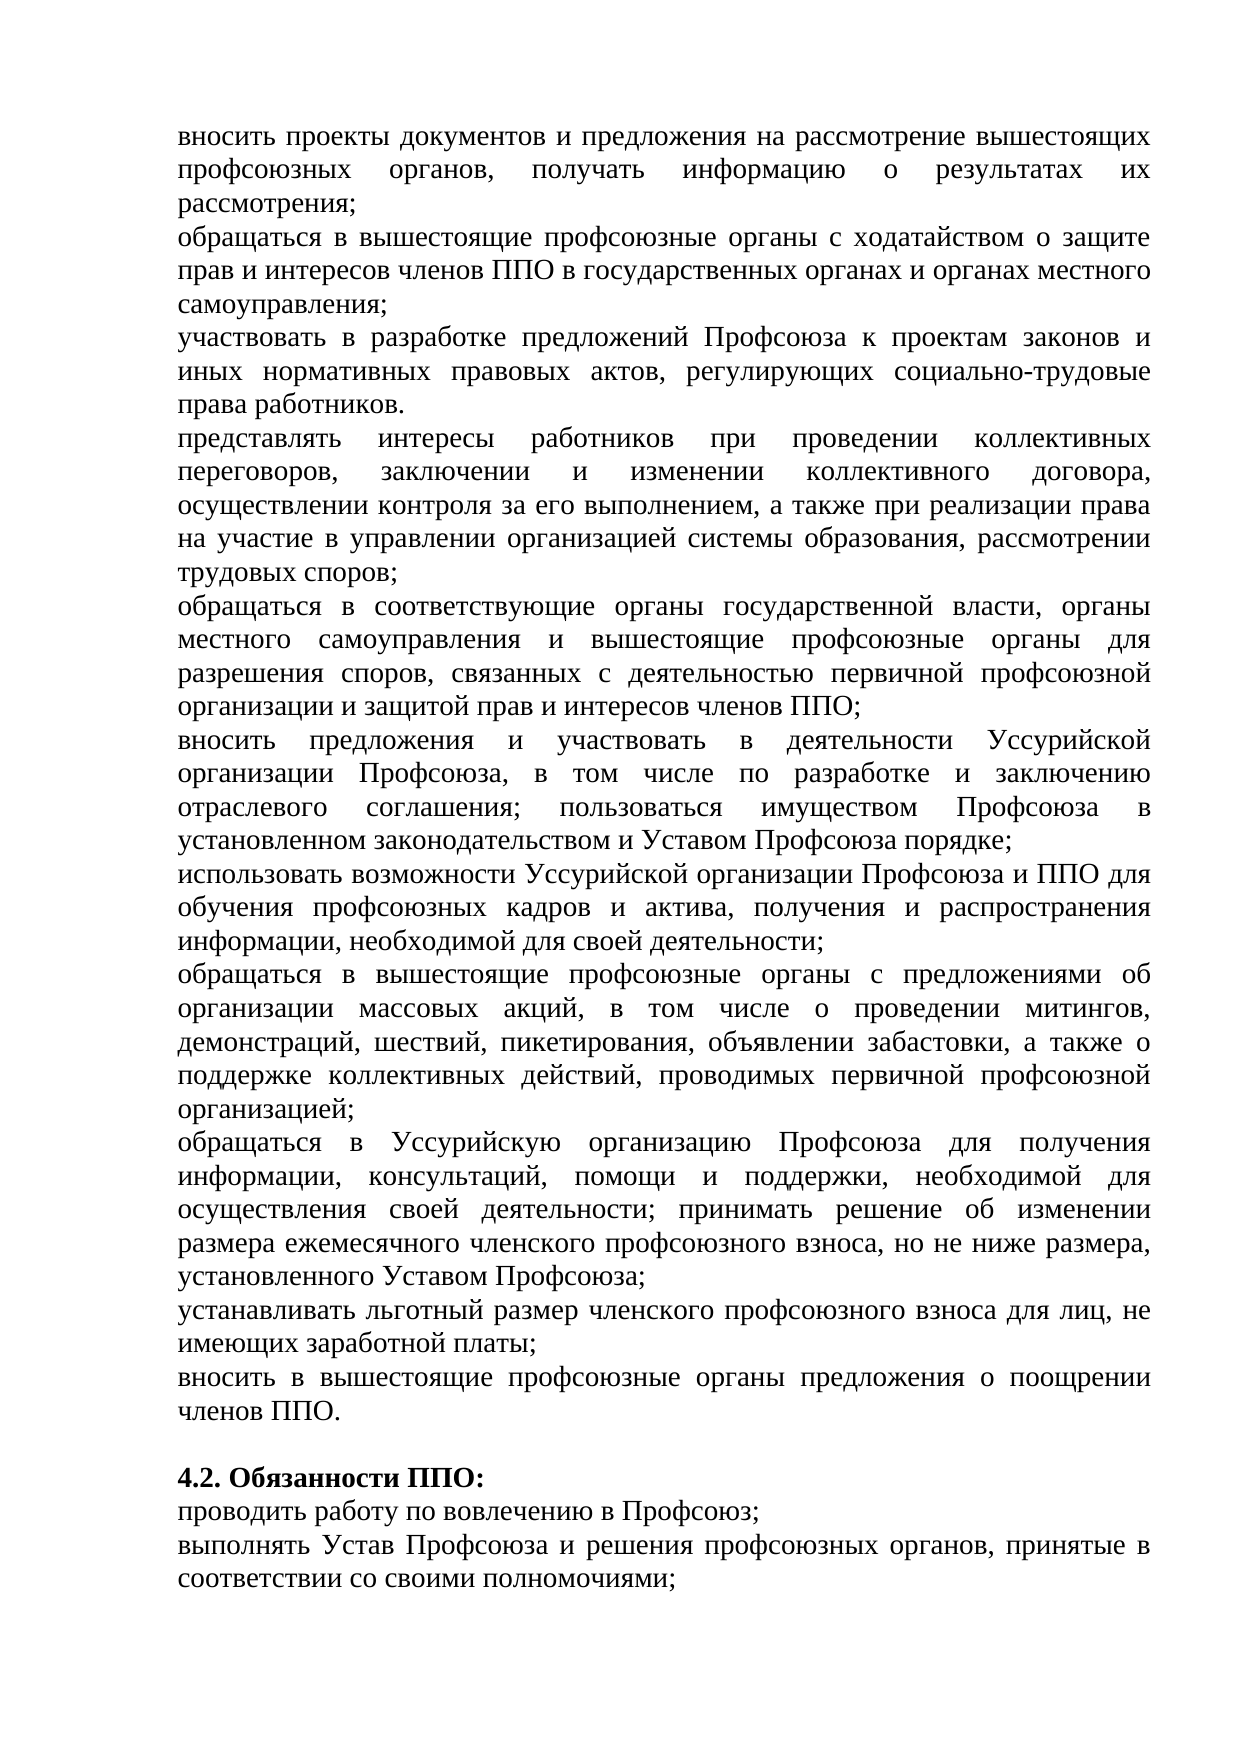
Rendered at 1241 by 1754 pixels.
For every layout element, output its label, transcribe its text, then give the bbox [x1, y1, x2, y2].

text 4.2. Обязанности ППО: [177, 1460, 1152, 1493]
text участвовать в разработке предложений Профсоюза к проектам законов и иных нормативных правовых актов, регулирующих социально-трудовые права работников. [177, 319, 1152, 420]
text представлять интересы работников при проведении коллективных переговоров, заключении и изменении коллективного договора, осуществлении контроля за его выполнением, а также при реализации права на участие в управлении организацией системы образования, рассмотрении трудовых споров; [177, 420, 1152, 588]
text обращаться в Уссурийскую организацию Профсоюза для получения информации, консультаций, помощи и поддержки, необходимой для осуществления своей деятельности; принимать решение об изменении размера ежемесячного членского профсоюзного взноса, но не ниже размера, установленного Уставом Профсоюза; [177, 1124, 1152, 1292]
text обращаться в соответствующие органы государственной власти, органы местного самоуправления и вышестоящие профсоюзные органы для разрешения споров, связанных с деятельностью первичной профсоюзной организации и защитой прав и интересов членов ППО; [177, 588, 1152, 722]
text вносить в вышестоящие профсоюзные органы предложения о поощрении членов ППО. [177, 1359, 1152, 1426]
text использовать возможности Уссурийской организации Профсоюза и ППО для обучения профсоюзных кадров и актива, получения и распространения информации, необходимой для своей деятельности; [177, 856, 1152, 957]
text вносить проекты документов и предложения на рассмотрение вышестоящих профсоюзных органов, получать информацию о результатах их рассмотрения; [177, 118, 1152, 219]
text вносить предложения и участвовать в деятельности Уссурийской организации Профсоюза, в том числе по разработке и заключению отраслевого соглашения; пользоваться имуществом Профсоюза в установленном законодательством и Уставом Профсоюза порядке; [177, 722, 1152, 856]
text обращаться в вышестоящие профсоюзные органы с ходатайством о защите прав и интересов членов ППО в государственных органах и органах местного самоуправления; [177, 219, 1152, 319]
text выполнять Устав Профсоюза и решения профсоюзных органов, принятые в соответствии со своими полномочиями; [177, 1527, 1152, 1594]
text устанавливать льготный размер членского профсоюзного взноса для лиц, не имеющих заработной платы; [177, 1292, 1152, 1359]
text обращаться в вышестоящие профсоюзные органы с предложениями об организации массовых акций, в том числе о проведении митингов, демонстраций, шествий, пикетирования, объявлении забастовки, а также о поддержке коллективных действий, проводимых первичной профсоюзной организацией; [177, 957, 1152, 1124]
text проводить работу по вовлечению в Профсоюз; [177, 1493, 1152, 1527]
